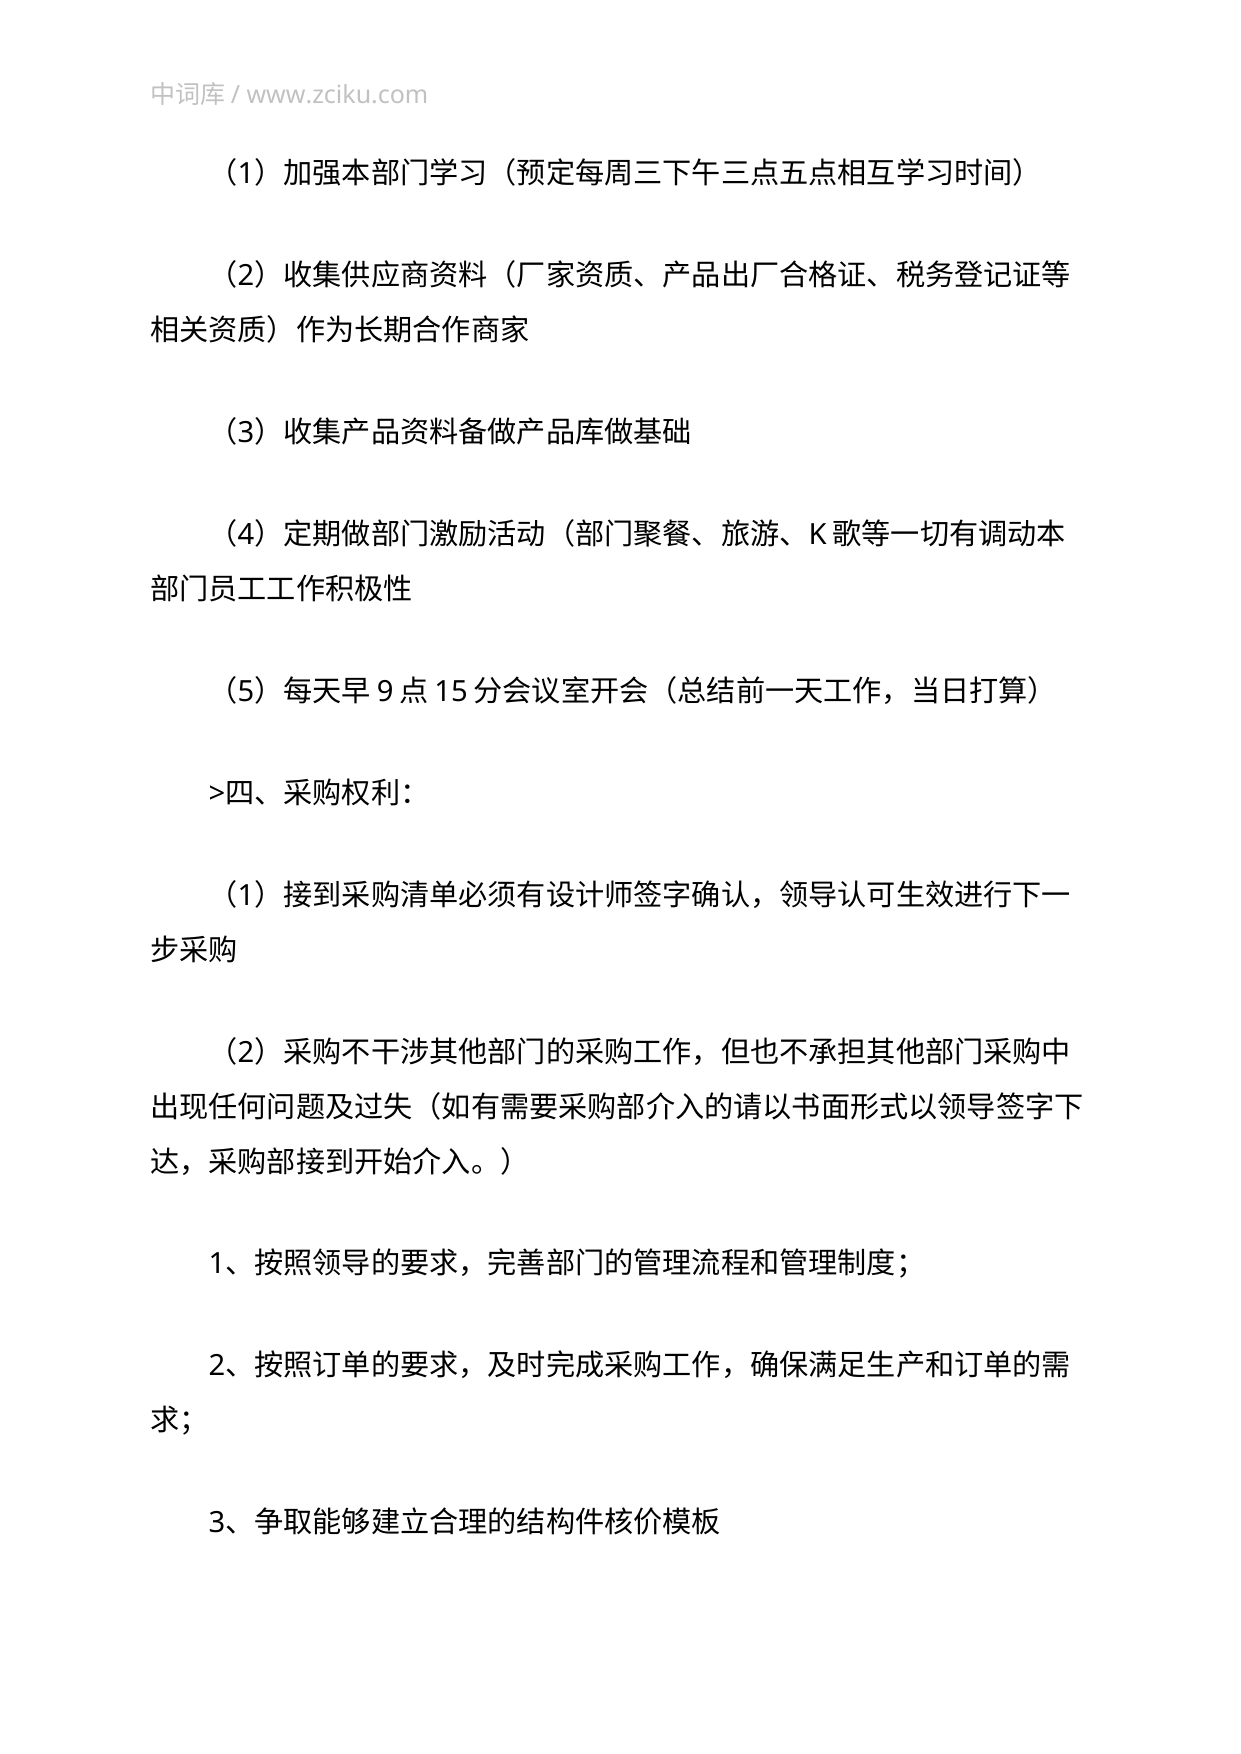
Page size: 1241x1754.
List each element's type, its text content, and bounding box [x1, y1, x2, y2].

text 2、按照订单的要求，及时完成采购工作，确保满足生产和订单的需求； [150, 1342, 1090, 1439]
text （1）加强本部门学习（预定每周三下午三点五点相互学习时间） [150, 150, 1090, 192]
text 1、按照领导的要求，完善部门的管理流程和管理制度； [150, 1240, 1090, 1282]
text >四、采购权利： [150, 769, 1090, 812]
text （4）定期做部门激励活动（部门聚餐、旅游、K歌等一切有调动本部门员工工作积极性 [150, 511, 1090, 608]
text （2）采购不干涉其他部门的采购工作，但也不承担其他部门采购中出现任何问题及过失（如有需要采购部介入的请以书面形式以领导签字下达，采购部接到开始介入。） [150, 1028, 1090, 1180]
text （3）收集产品资料备做产品库做基础 [150, 409, 1090, 451]
text （2）收集供应商资料（厂家资质、产品出厂合格证、税务登记证等相关资质）作为长期合作商家 [150, 252, 1090, 349]
text 3、争取能够建立合理的结构件核价模板 [150, 1499, 1090, 1541]
text （1）接到采购清单必须有设计师签字确认，领导认可生效进行下一步采购 [150, 871, 1090, 969]
text （5）每天早9点15分会议室开会（总结前一天工作，当日打算） [150, 667, 1090, 710]
